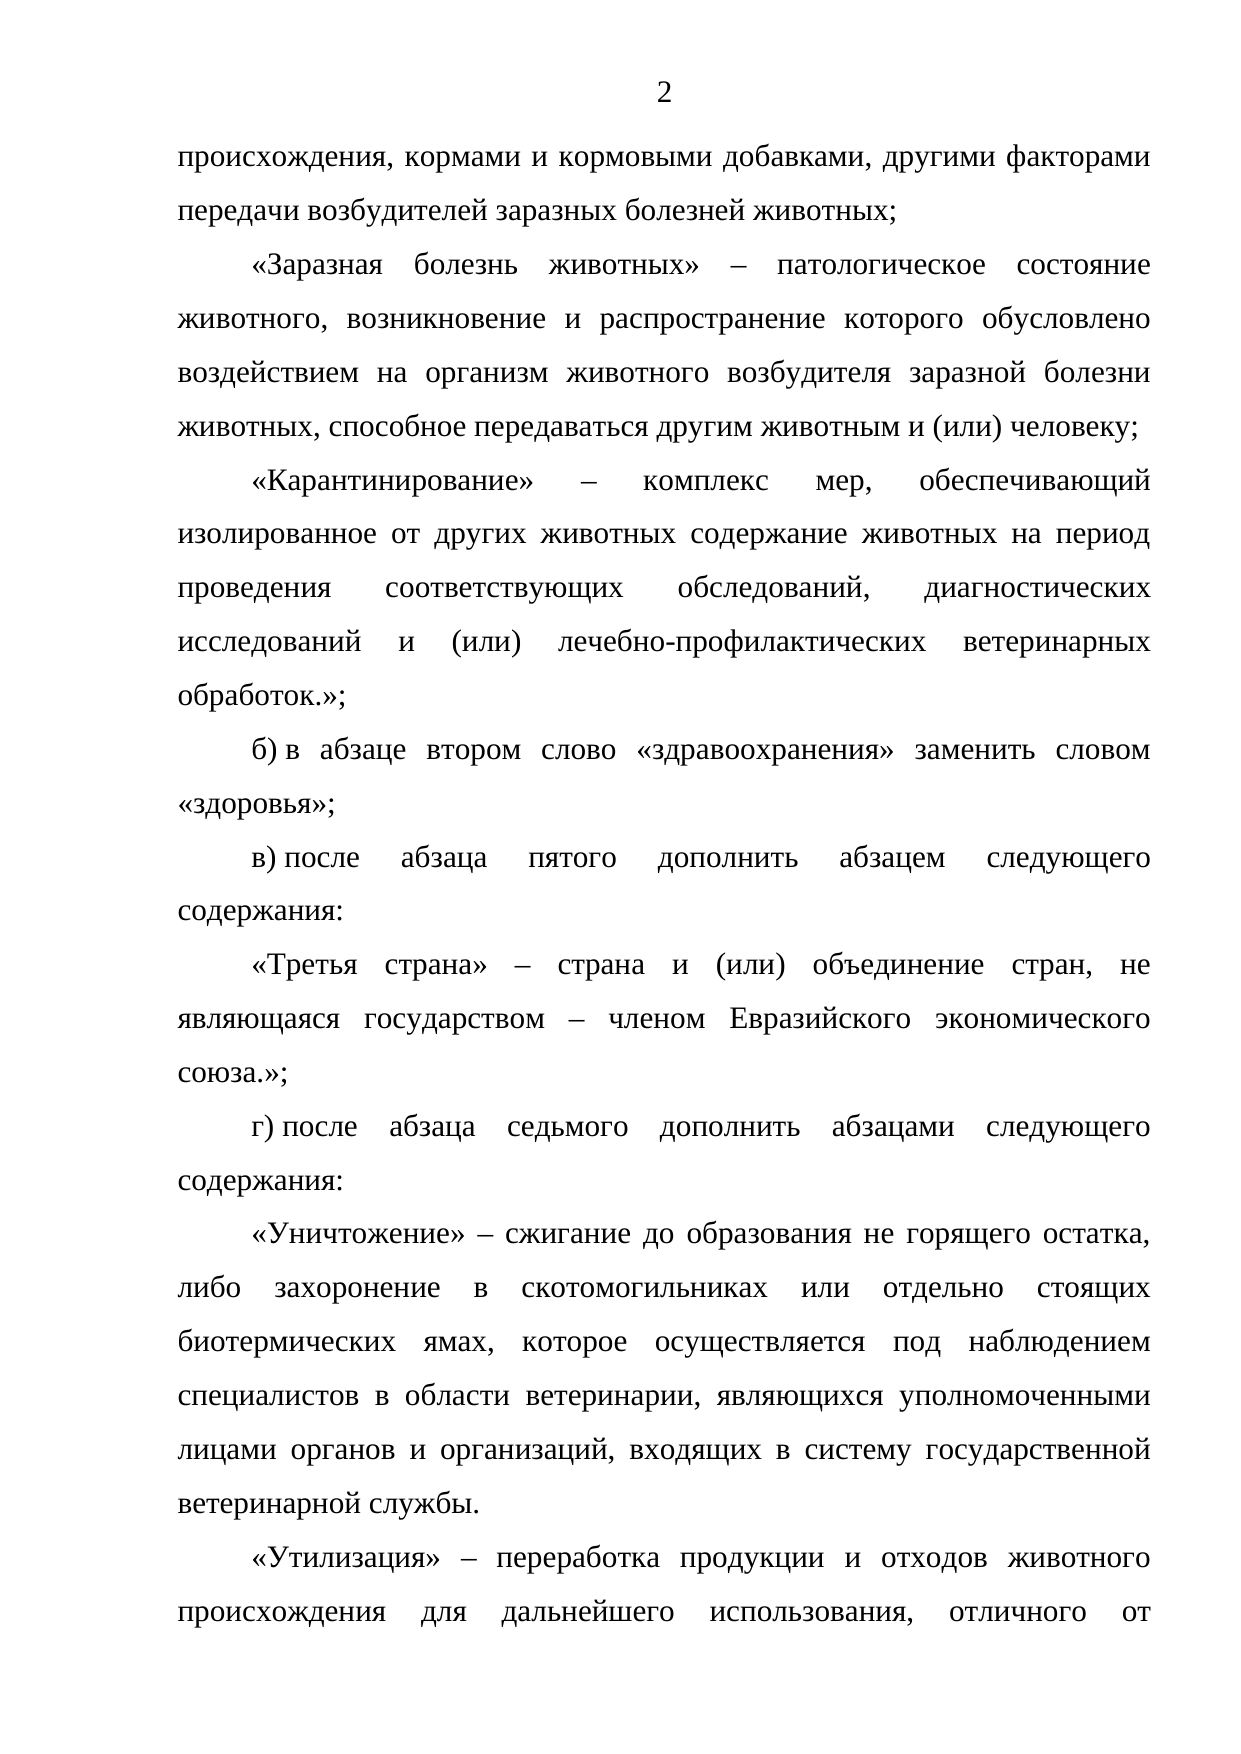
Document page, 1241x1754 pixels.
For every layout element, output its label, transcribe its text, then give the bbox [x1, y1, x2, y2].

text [177, 138, 1152, 227]
text «Заразная болезнь животных» – патологическое состояние животного, возникновение и распространение которого обусловлено воздействием на организм животного возбудителя заразной болезни животных, способное передаваться другим животным и (или) человеку; [177, 245, 1152, 443]
text «Уничтожение» – сжигание до образования не горящего остатка, либо захоронение в скотомогильниках или отдельно стоящих биотермических ямах, которое осуществляется под наблюдением специалистов в области ветеринарии, являющихся уполномоченными лицами органов и организаций, входящих в систему государственной ветеринарной службы. [177, 1215, 1152, 1520]
text «Карантинирование» – комплекс мер, обеспечивающий изолированное от других животных содержание животных на период проведения соответствующих обследований, диагностических исследований и (или) лечебно-профилактических ветеринарных обработок.»; [177, 461, 1152, 712]
text г) после абзаца седьмого дополнить абзацами следующего содержания: [177, 1107, 1152, 1197]
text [177, 1538, 1152, 1628]
text «Третья страна» – страна и (или) объединение стран, не являющаяся государством – членом Евразийского экономического союза.»; [177, 946, 1152, 1089]
text б) в абзаце втором слово «здравоохранения» заменить словом «здоровья»; [177, 730, 1152, 820]
text в) после абзаца пятого дополнить абзацем следующего содержания: [177, 838, 1152, 928]
